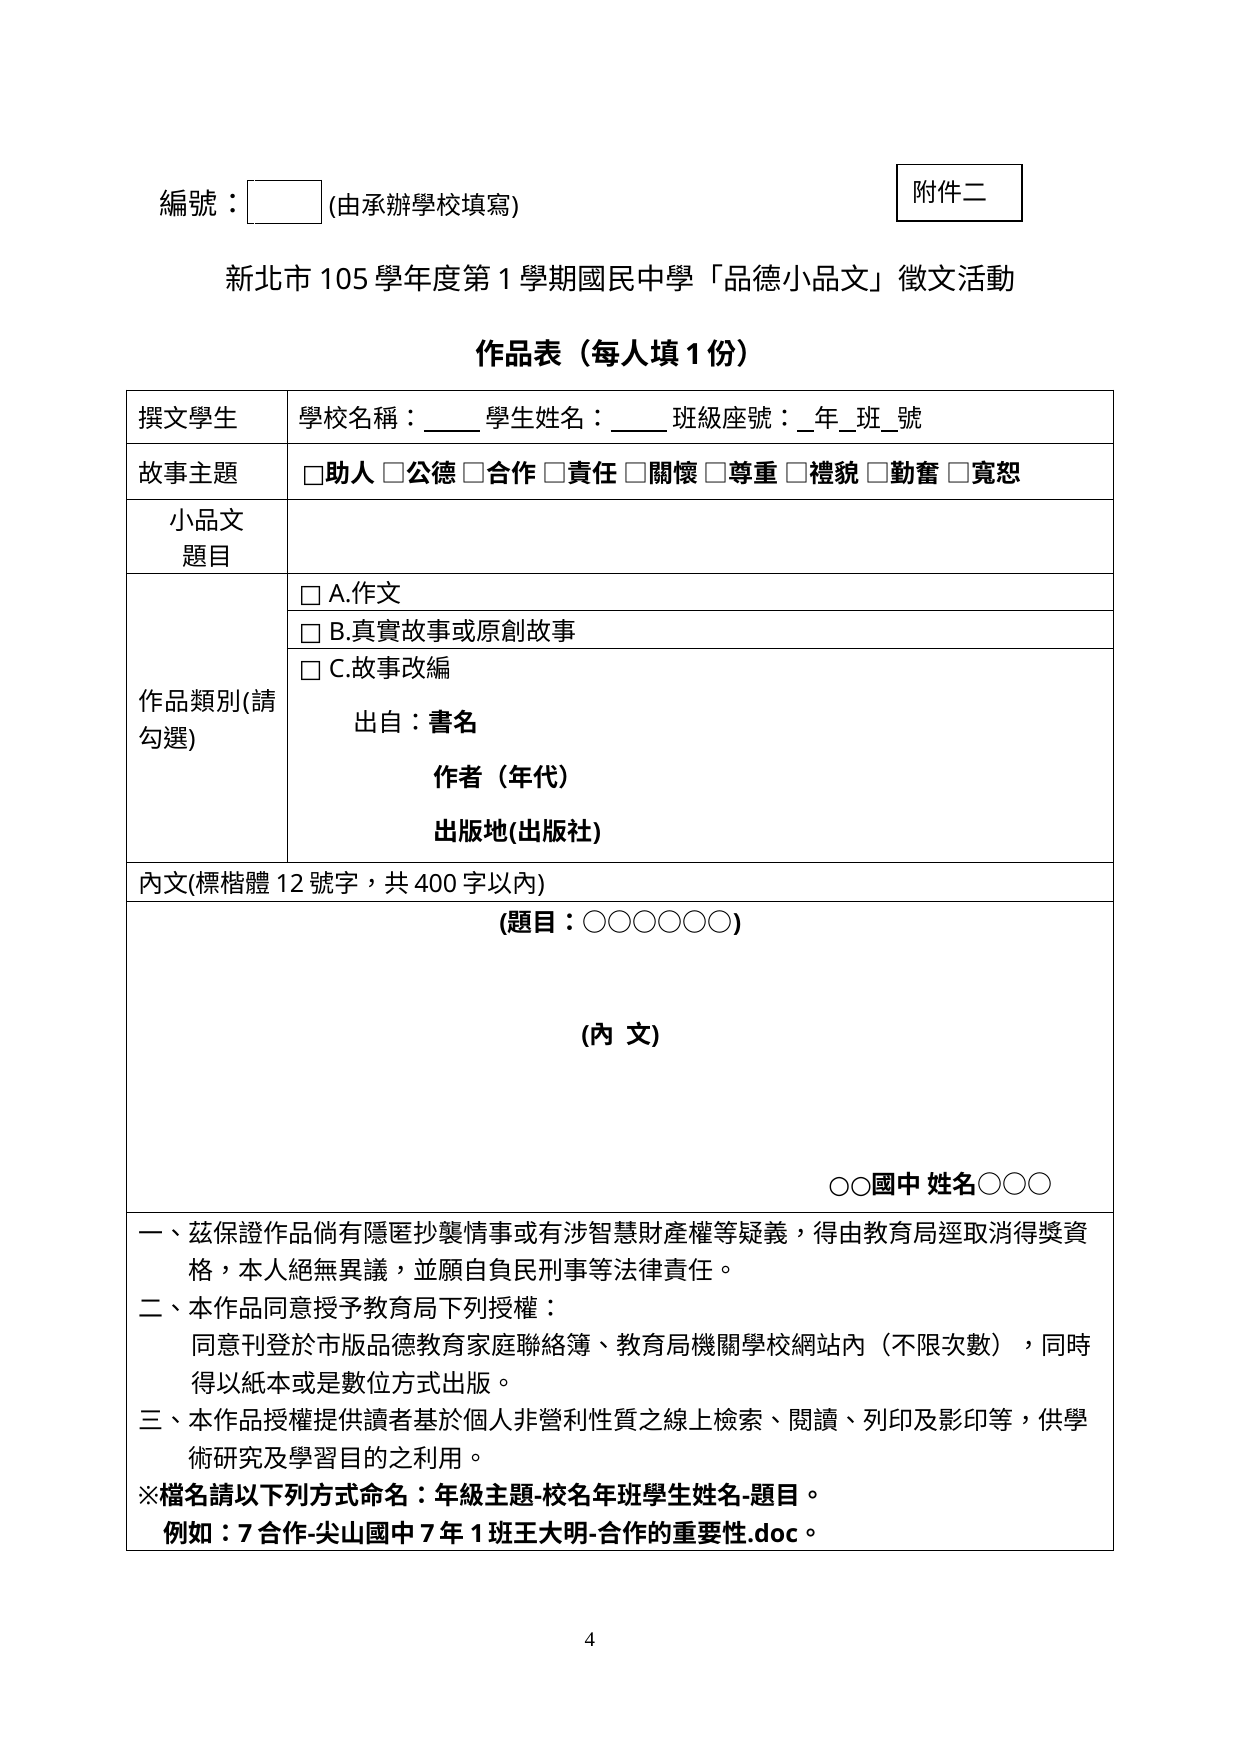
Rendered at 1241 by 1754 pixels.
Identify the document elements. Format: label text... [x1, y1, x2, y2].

table_cell 小品文 題目 [127, 500, 287, 573]
table_cell □助人 □公德 □合作 □責任 □關懷 □尊重 □禮貌 □勤奮 □寬恕 [288, 444, 1113, 499]
table_cell 作品類別(請勾選) [127, 574, 287, 862]
table_cell 一、茲保證作品倘有隱匿抄襲情事或有涉智慧財產權等疑義，得由教育局逕取消得獎資格，本人絕無異議，並願自負民刑事等法律責任。 二、本作品同意授予教育局下列授權： 同意刊登於市版品德教育家庭聯絡簿、教育局機關學校網站內（不限次數），同時得以紙本或是數位方式出版。 三、本作品授權提供讀者基於個人非營利性質之線上檢索、閱讀、列印及影印等，供學術研究及學習目的之利用。 ※檔名請以下列方式命名：年級主題-校名年班學生姓名-題目。 例如：7合作-尖山國中7年1班王大明-合作的重要性.doc。 [127, 1213, 1113, 1550]
table_cell □ B.真實故事或原創故事 [288, 611, 1113, 647]
text 新北市105學年度第1學期國民中學「品德小品文」徵文活動 [159, 239, 1081, 314]
table_header 學校名稱： 學生姓名： 班級座號： 年 班 號 [288, 391, 1113, 443]
table_header 撰文學生 [127, 391, 287, 443]
table_cell □ C.故事改編 出自：書名 作者（年代） 出版地(出版社) [288, 649, 1113, 862]
table_cell 故事主題 [127, 444, 287, 499]
table_cell (題目：○○○○○○) (內 文) ○○國中 姓名○○○ [127, 902, 1113, 1212]
text 編號： (由承辦學校填寫) [159, 164, 1081, 239]
text 作品表（每人填1份） [159, 314, 1081, 389]
table_cell □ A.作文 [288, 574, 1113, 610]
table_cell [288, 500, 1113, 573]
table_cell 內文(標楷體12號字，共400字以內) [127, 863, 1113, 901]
